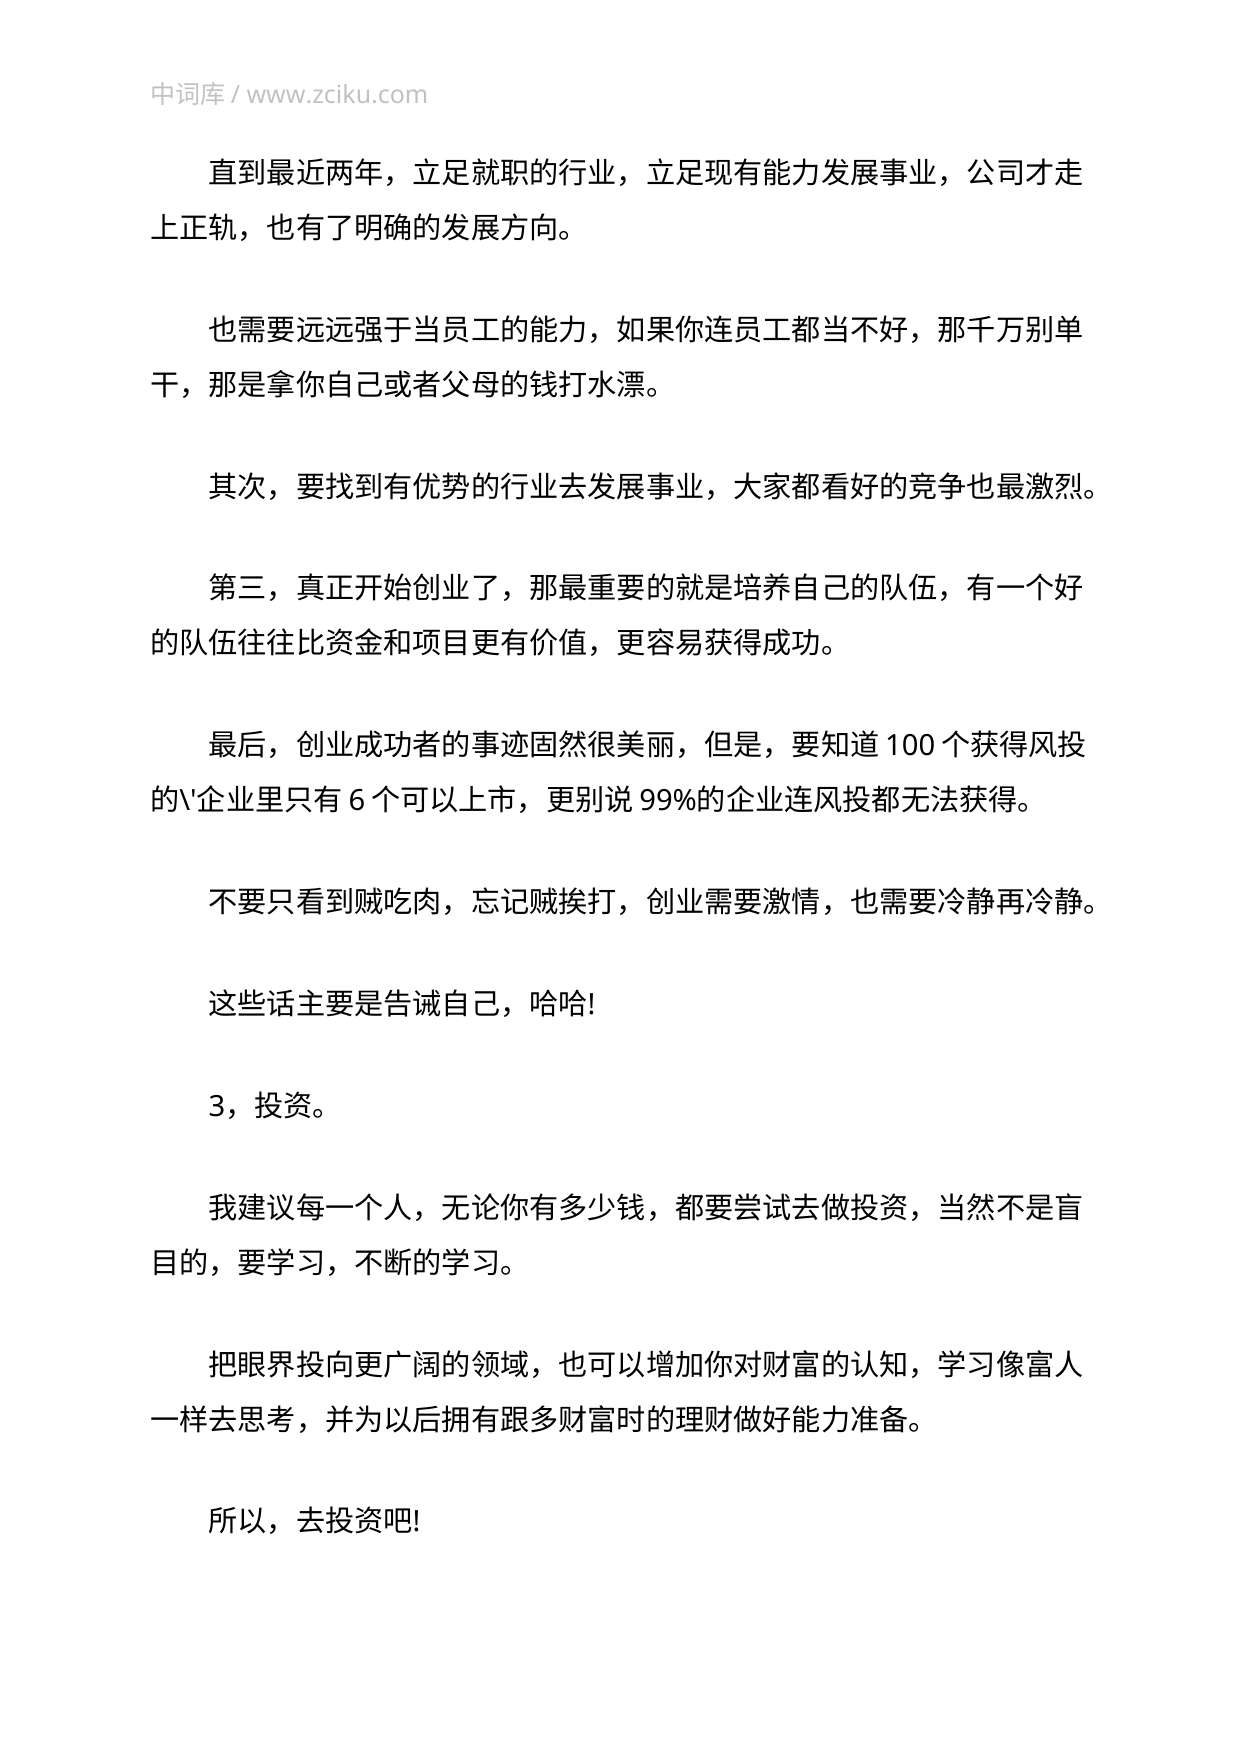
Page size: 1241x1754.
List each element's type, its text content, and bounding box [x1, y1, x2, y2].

text 把眼界投向更广阔的领域，也可以增加你对财富的认知，学习像富人一样去思考，并为以后拥有跟多财富时的理财做好能力准备。 [150, 1341, 1090, 1438]
text 也需要远远强于当员工的能力，如果你连员工都当不好，那千万别单干，那是拿你自己或者父母的钱打水漂。 [150, 307, 1090, 404]
text 其次，要找到有优势的行业去发展事业，大家都看好的竞争也最激烈。 [150, 463, 1090, 506]
text 最后，创业成功者的事迹固然很美丽，但是，要知道100个获得风投的\'企业里只有6个可以上市，更别说99%的企业连风投都无法获得。 [150, 722, 1090, 819]
text 我建议每一个人，无论你有多少钱，都要尝试去做投资，当然不是盲目的，要学习，不断的学习。 [150, 1184, 1090, 1282]
text 3，投资。 [150, 1082, 1090, 1125]
text 这些话主要是告诫自己，哈哈! [150, 981, 1090, 1023]
text 直到最近两年，立足就职的行业，立足现有能力发展事业，公司才走上正轨，也有了明确的发展方向。 [150, 150, 1090, 247]
text 不要只看到贼吃肉，忘记贼挨打，创业需要激情，也需要冷静再冷静。 [150, 879, 1090, 921]
text 所以，去投资吧! [150, 1498, 1090, 1540]
text 第三，真正开始创业了，那最重要的就是培养自己的队伍，有一个好的队伍往往比资金和项目更有价值，更容易获得成功。 [150, 565, 1090, 662]
